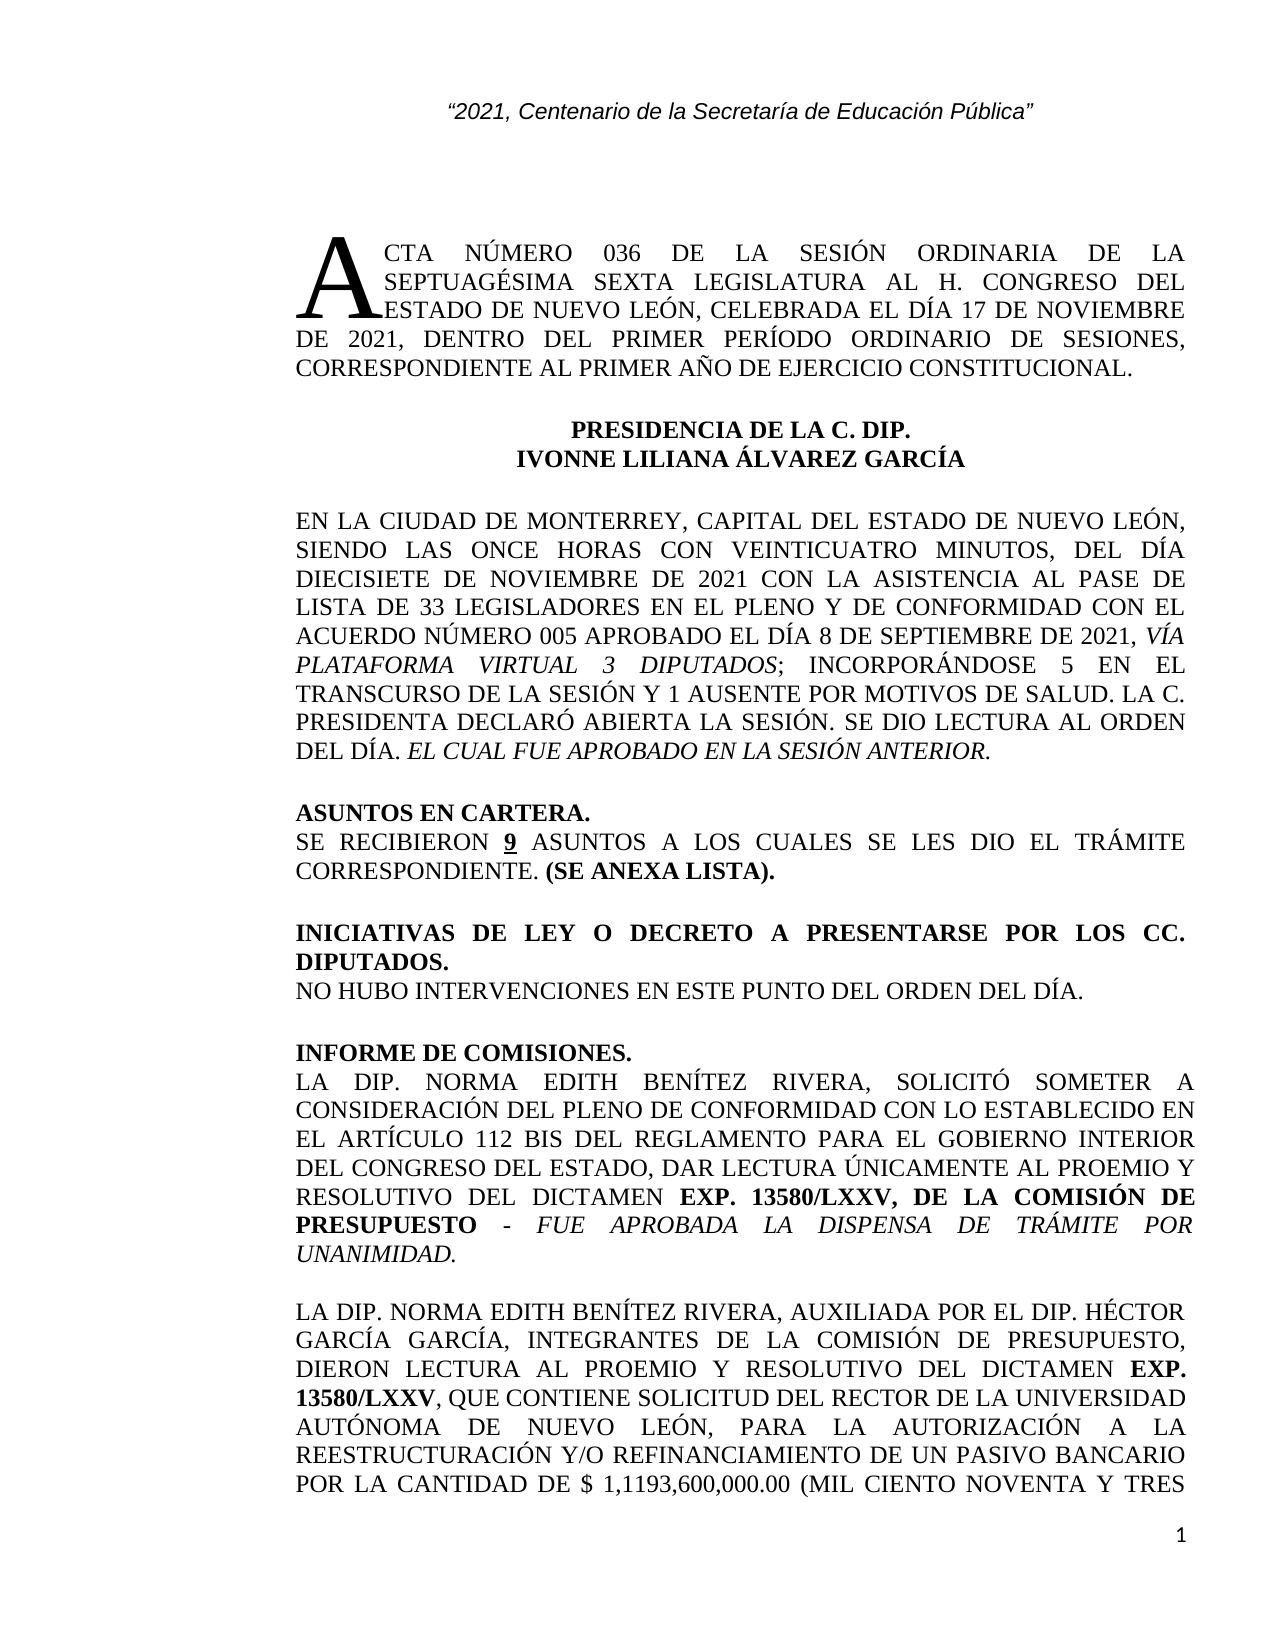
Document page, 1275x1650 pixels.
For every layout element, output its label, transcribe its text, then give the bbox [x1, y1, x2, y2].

text LA DIP. NORMA EDITH BENÍTEZ RIVERA, SOLICITÓ SOMETER A CONSIDERACIÓN DEL PLENO DE CONFORMIDAD CON LO ESTABLECIDO EN EL ARTÍCULO 112 BIS DEL REGLAMENTO PARA EL GOBIERNO INTERIOR DEL CONGRESO DEL ESTADO, DAR LECTURA ÚNICAMENTE AL PROEMIO Y RESOLUTIVO DEL DICTAMEN EXP. 13580/LXXV, DE LA COMISIÓN DE PRESUPUESTO - FUE APROBADA LA DISPENSA DE TRÁMITE POR UNANIMIDAD. [295, 1067, 1196, 1268]
text CTA NÚMERO 036 DE LA SESIÓN ORDINARIA DE LA SEPTUAGÉSIMA SEXTA LEGISLATURA AL H. CONGRESO DEL ESTADO DE NUEVO LEÓN, CELEBRADA EL DÍA 17 DE NOVIEMBRE DE 2021, DENTRO DEL PRIMER PERÍODO ORDINARIO DE SESIONES, CORRESPONDIENTE AL PRIMER AÑO DE EJERCICIO CONSTITUCIONAL. [295, 238, 1186, 382]
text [295, 1297, 1186, 1498]
text NO HUBO INTERVENCIONES EN ESTE PUNTO DEL ORDEN DEL DÍA. [295, 976, 1181, 1004]
text EN LA CIUDAD DE MONTERREY, CAPITAL DEL ESTADO DE NUEVO LEÓN, SIENDO LAS ONCE HORAS CON VEINTICUATRO MINUTOS, DEL DÍA DIECISIETE DE NOVIEMBRE DE 2021 CON LA ASISTENCIA AL PASE DE LISTA DE 33 LEGISLADORES EN EL PLENO Y DE CONFORMIDAD CON EL ACUERDO NÚMERO 005 APROBADO EL DÍA 8 DE SEPTIEMBRE DE 2021, VÍA PLATAFORMA VIRTUAL 3 DIPUTADOS; INCORPORÁNDOSE 5 EN EL TRANSCURSO DE LA SESIÓN Y 1 AUSENTE POR MOTIVOS DE SALUD. LA C. PRESIDENTA DECLARÓ ABIERTA LA SESIÓN. SE DIO LECTURA AL ORDEN DEL DÍA. EL CUAL FUE APROBADO EN LA SESIÓN ANTERIOR. [295, 506, 1186, 765]
text INFORME DE COMISIONES. [295, 1038, 1186, 1067]
text INICIATIVAS DE LEY O DECRETO A PRESENTARSE POR LOS CC. DIPUTADOS. [295, 918, 1186, 976]
text SE RECIBIERON 9 ASUNTOS A LOS CUALES SE LES DIO EL TRÁMITE CORRESPONDIENTE. (SE ANEXA LISTA). [295, 827, 1186, 885]
text IVONNE LILIANA ÁLVAREZ GARCÍA [295, 444, 1186, 473]
text PRESIDENCIA DE LA C. DIP. [295, 415, 1186, 444]
text ASUNTOS EN CARTERA. [295, 798, 1186, 827]
